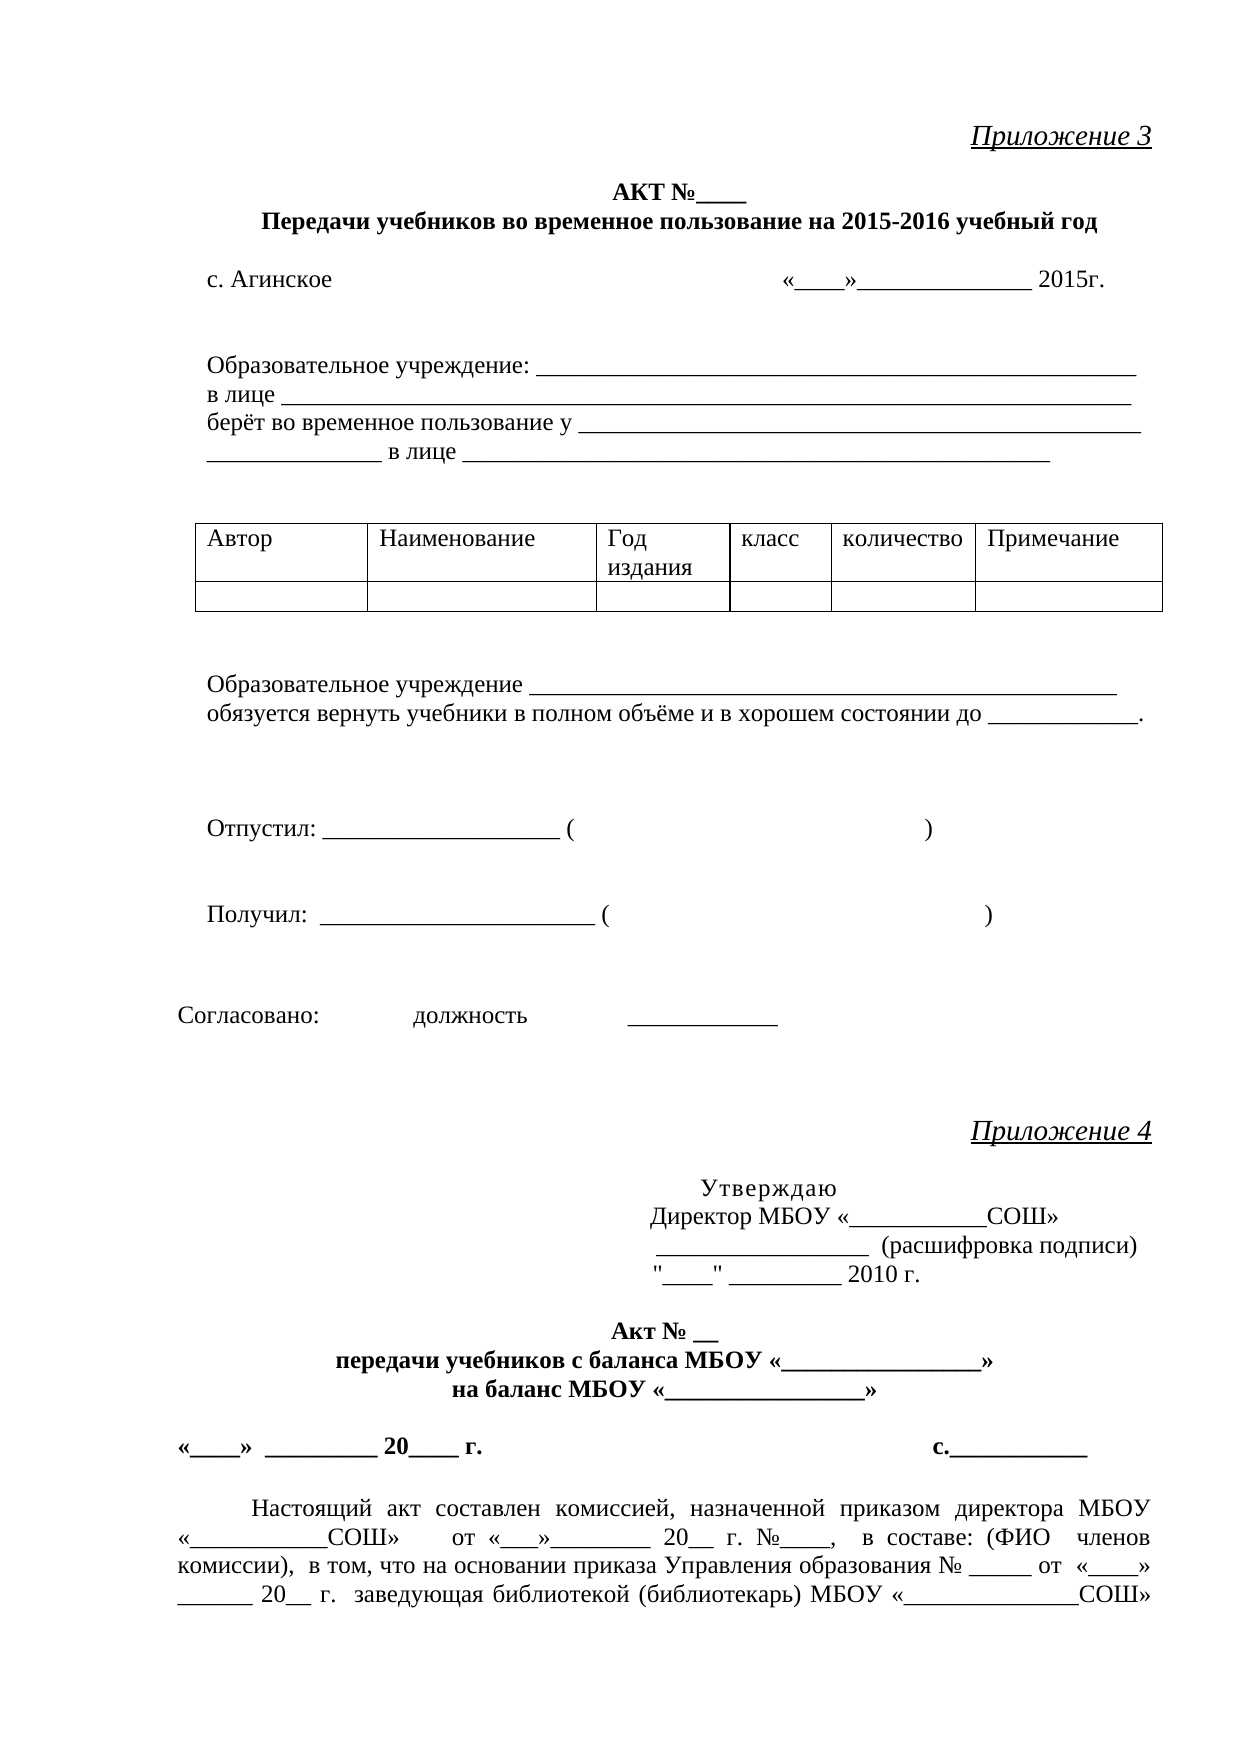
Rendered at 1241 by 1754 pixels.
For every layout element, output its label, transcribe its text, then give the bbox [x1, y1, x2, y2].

text на баланс МБОУ «________________» [177, 1374, 1152, 1403]
table_cell [832, 582, 975, 611]
text Акт № __ [177, 1316, 1152, 1345]
list берёт во временное пользование у _____________________________________________ [207, 407, 1152, 436]
table_cell [976, 582, 1162, 611]
list ______________ в лице _______________________________________________ [207, 436, 1152, 465]
table_cell [196, 582, 367, 611]
list Образовательное учреждение: ________________________________________________ [207, 350, 1152, 379]
text Директор МБОУ «___________СОШ» [650, 1201, 1152, 1230]
table_cell [368, 582, 596, 611]
table_cell [597, 582, 729, 611]
list Передачи учебников во временное пользование на 2015-2016 учебный год [207, 206, 1152, 235]
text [177, 1493, 1152, 1608]
text Приложение 3 [177, 118, 1152, 152]
text _________________ (расшифровка подписи) [650, 1230, 1152, 1259]
list Получил: ______________________ ( ) [207, 899, 1152, 928]
list в лице ____________________________________________________________________ [207, 379, 1152, 407]
table_header Примечание [976, 524, 1162, 581]
table_header количество [832, 524, 975, 581]
table_header Наименование [368, 524, 596, 581]
table_header класс [731, 524, 831, 581]
text "____" _________ 2010 г. [177, 1259, 1152, 1288]
text «____» _________ 20____ г. с.___________ [177, 1431, 1152, 1460]
text Согласовано: должность ____________ [177, 1000, 1152, 1029]
table_header Автор [196, 524, 367, 581]
list Отпустил: ___________________ ( ) [207, 813, 1152, 842]
text Приложение 4 [177, 1113, 1152, 1147]
text Утверждаю [650, 1173, 1152, 1201]
table_cell [731, 582, 831, 611]
list с. Агинское «____»______________ 2015г. [207, 264, 1152, 292]
list Образовательное учреждение _______________________________________________ обязуется вернуть учебники в полном объёме и в хорошем состоянии до ____________. [207, 669, 1152, 727]
list АКТ №____ [207, 177, 1152, 206]
text передачи учебников с баланса МБОУ «________________» [177, 1345, 1152, 1374]
table_header Год издания [597, 524, 729, 581]
